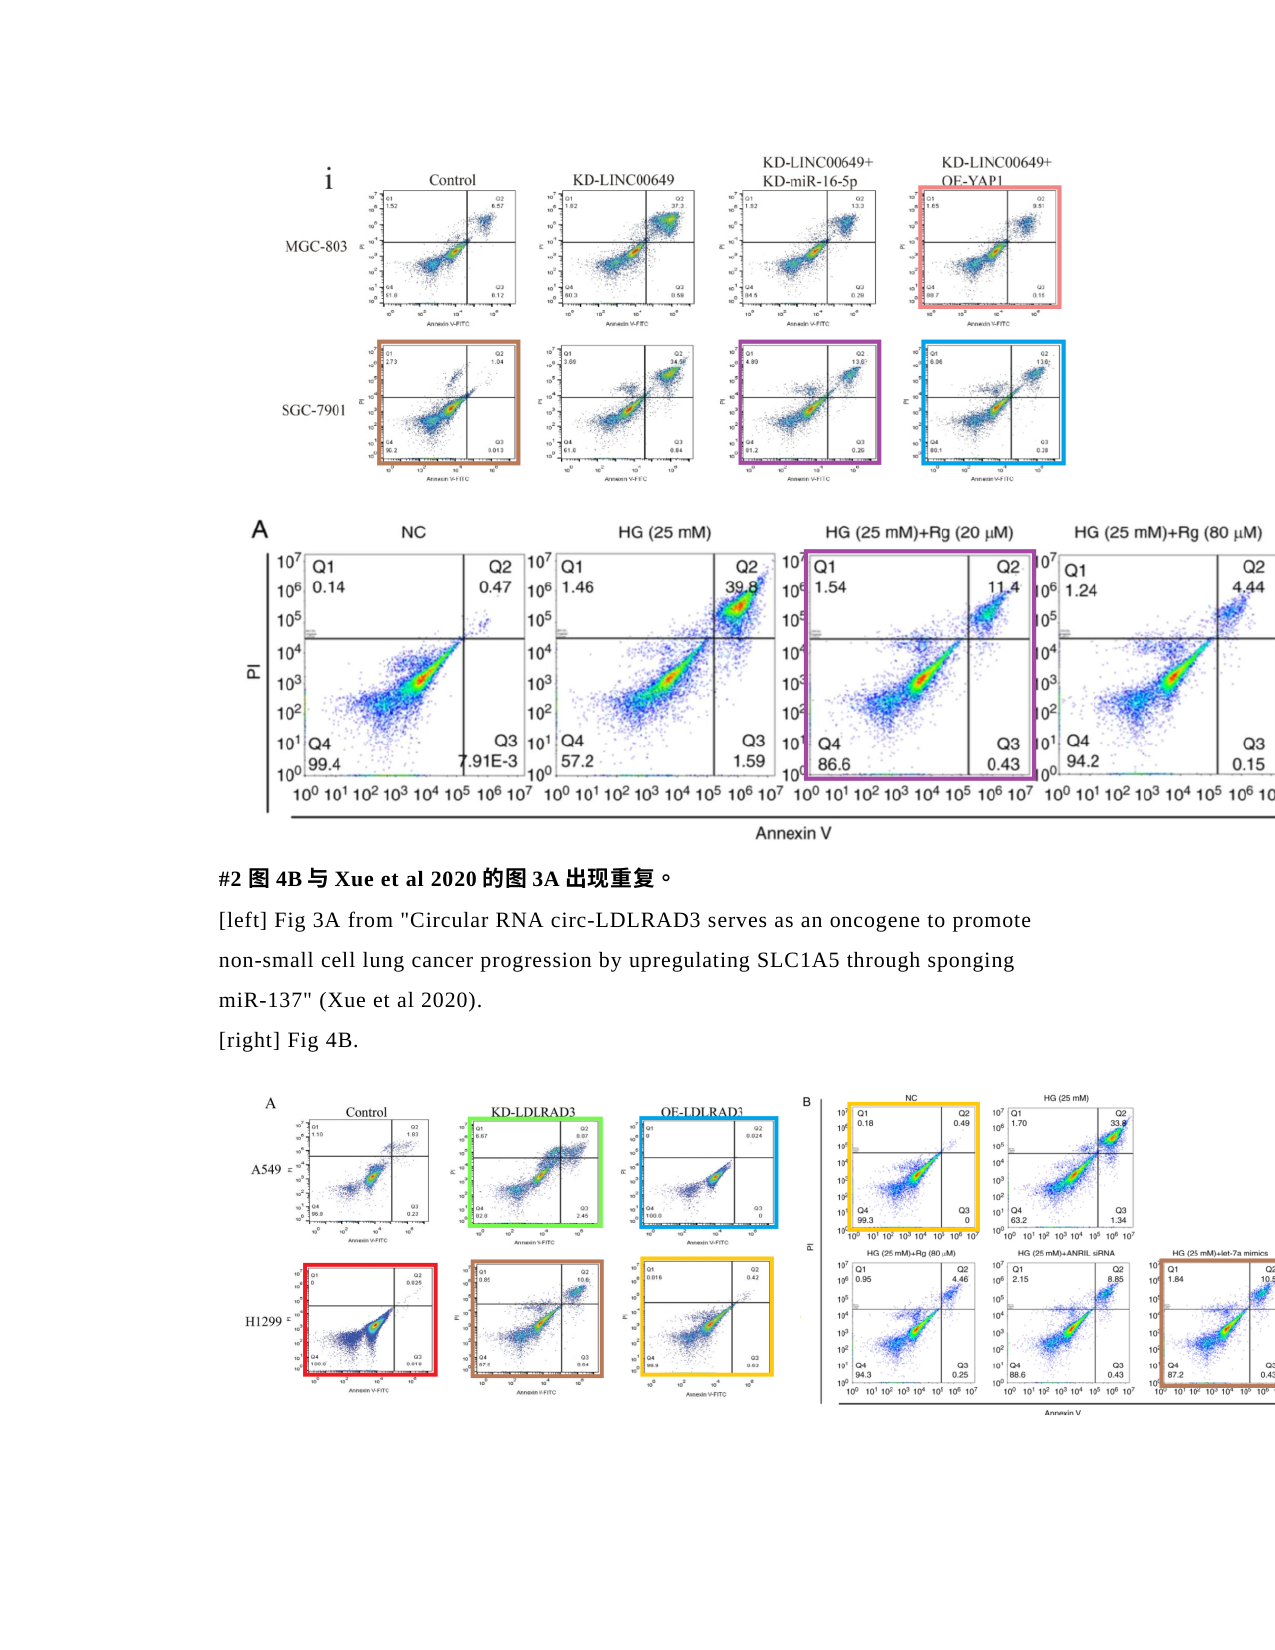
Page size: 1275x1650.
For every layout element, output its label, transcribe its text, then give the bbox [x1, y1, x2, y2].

text [left] Fig 3A from "Circular RNA circ-LDLRAD3 serves as an oncogene to promote non-small cell lung cancer progression by upregulating SLC1A5 through sponging miR-137" (Xue et al 2020). [219, 892, 1056, 1012]
text #2 图4B与Xue et al 2020的图3A出现重复。 [219, 852, 1056, 892]
picture [237, 150, 1275, 853]
picture [237, 1092, 1275, 1419]
text [right] Fig 4B. [219, 1012, 1056, 1052]
